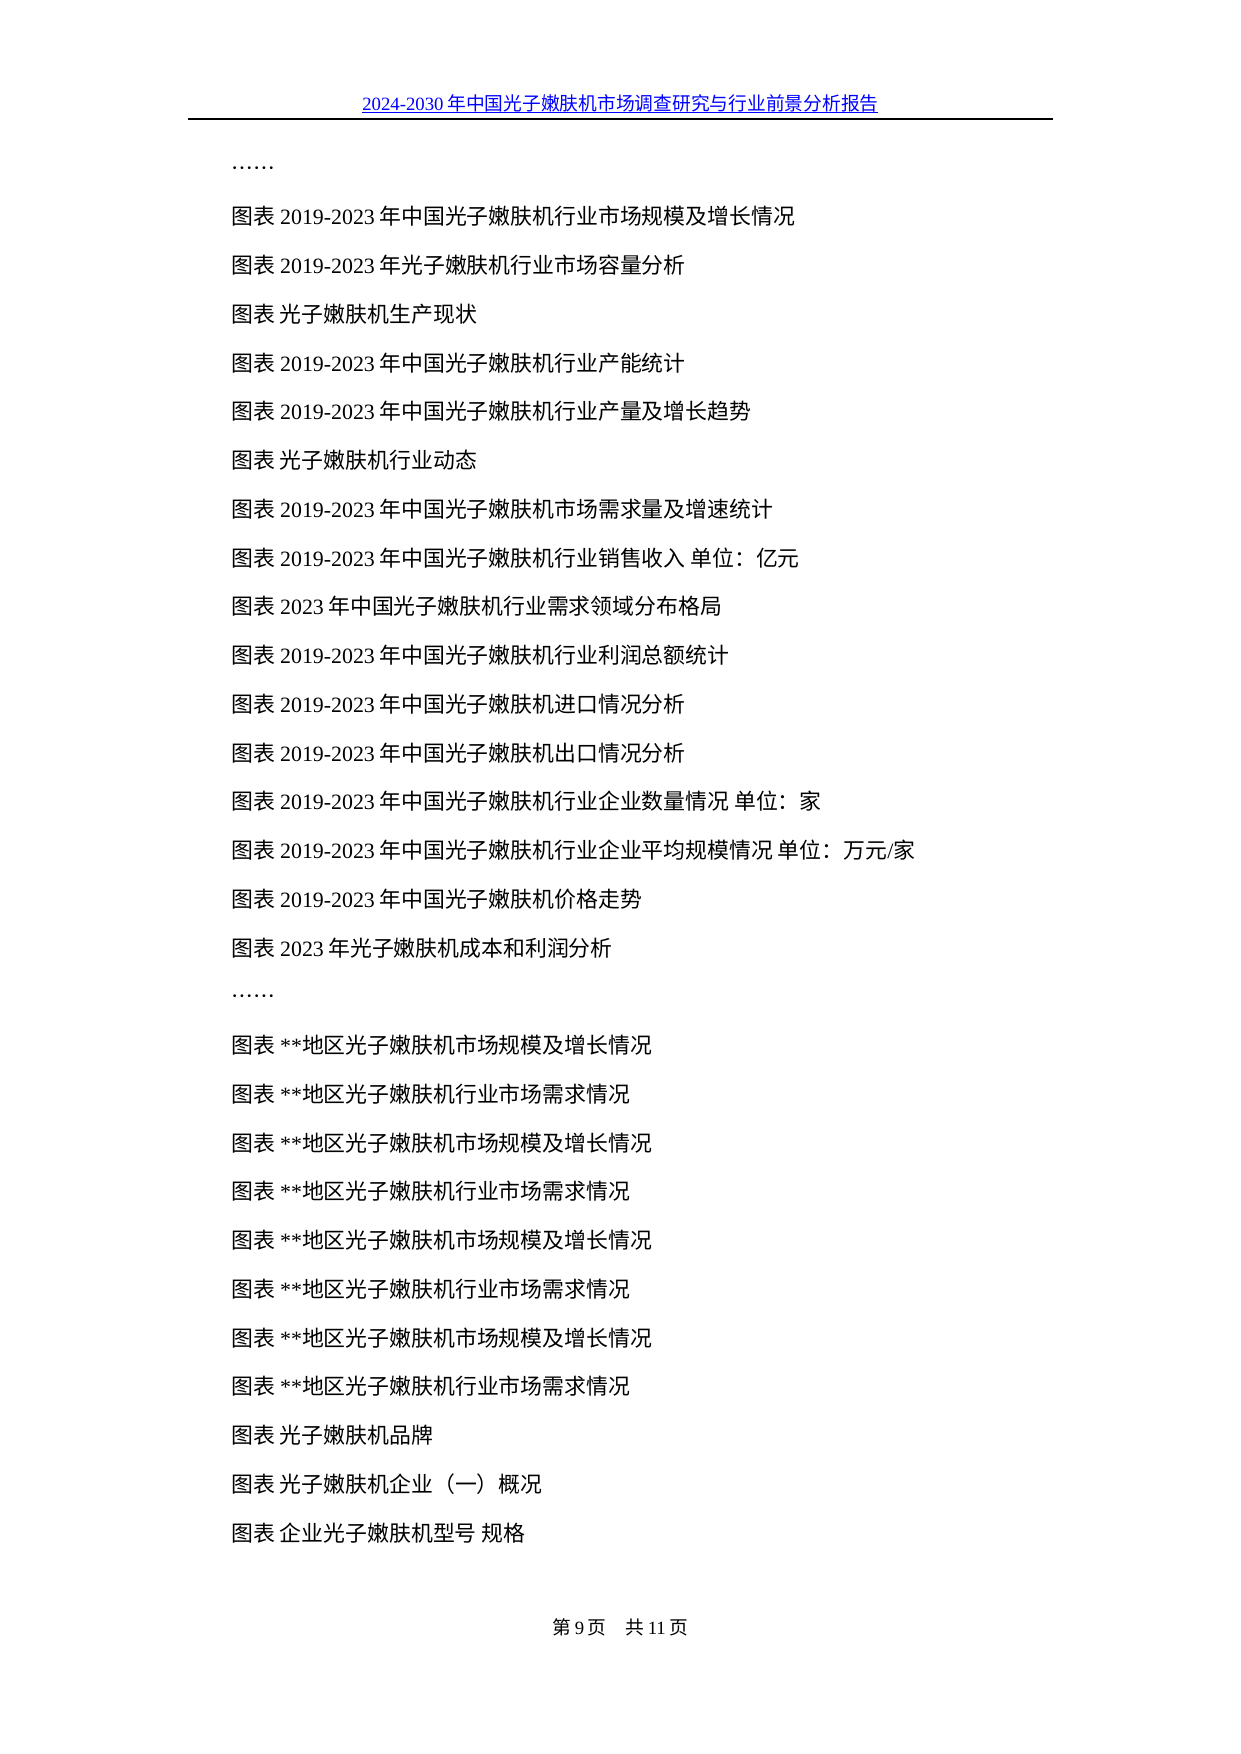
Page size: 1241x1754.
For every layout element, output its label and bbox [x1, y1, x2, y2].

text [187, 150, 1053, 1548]
